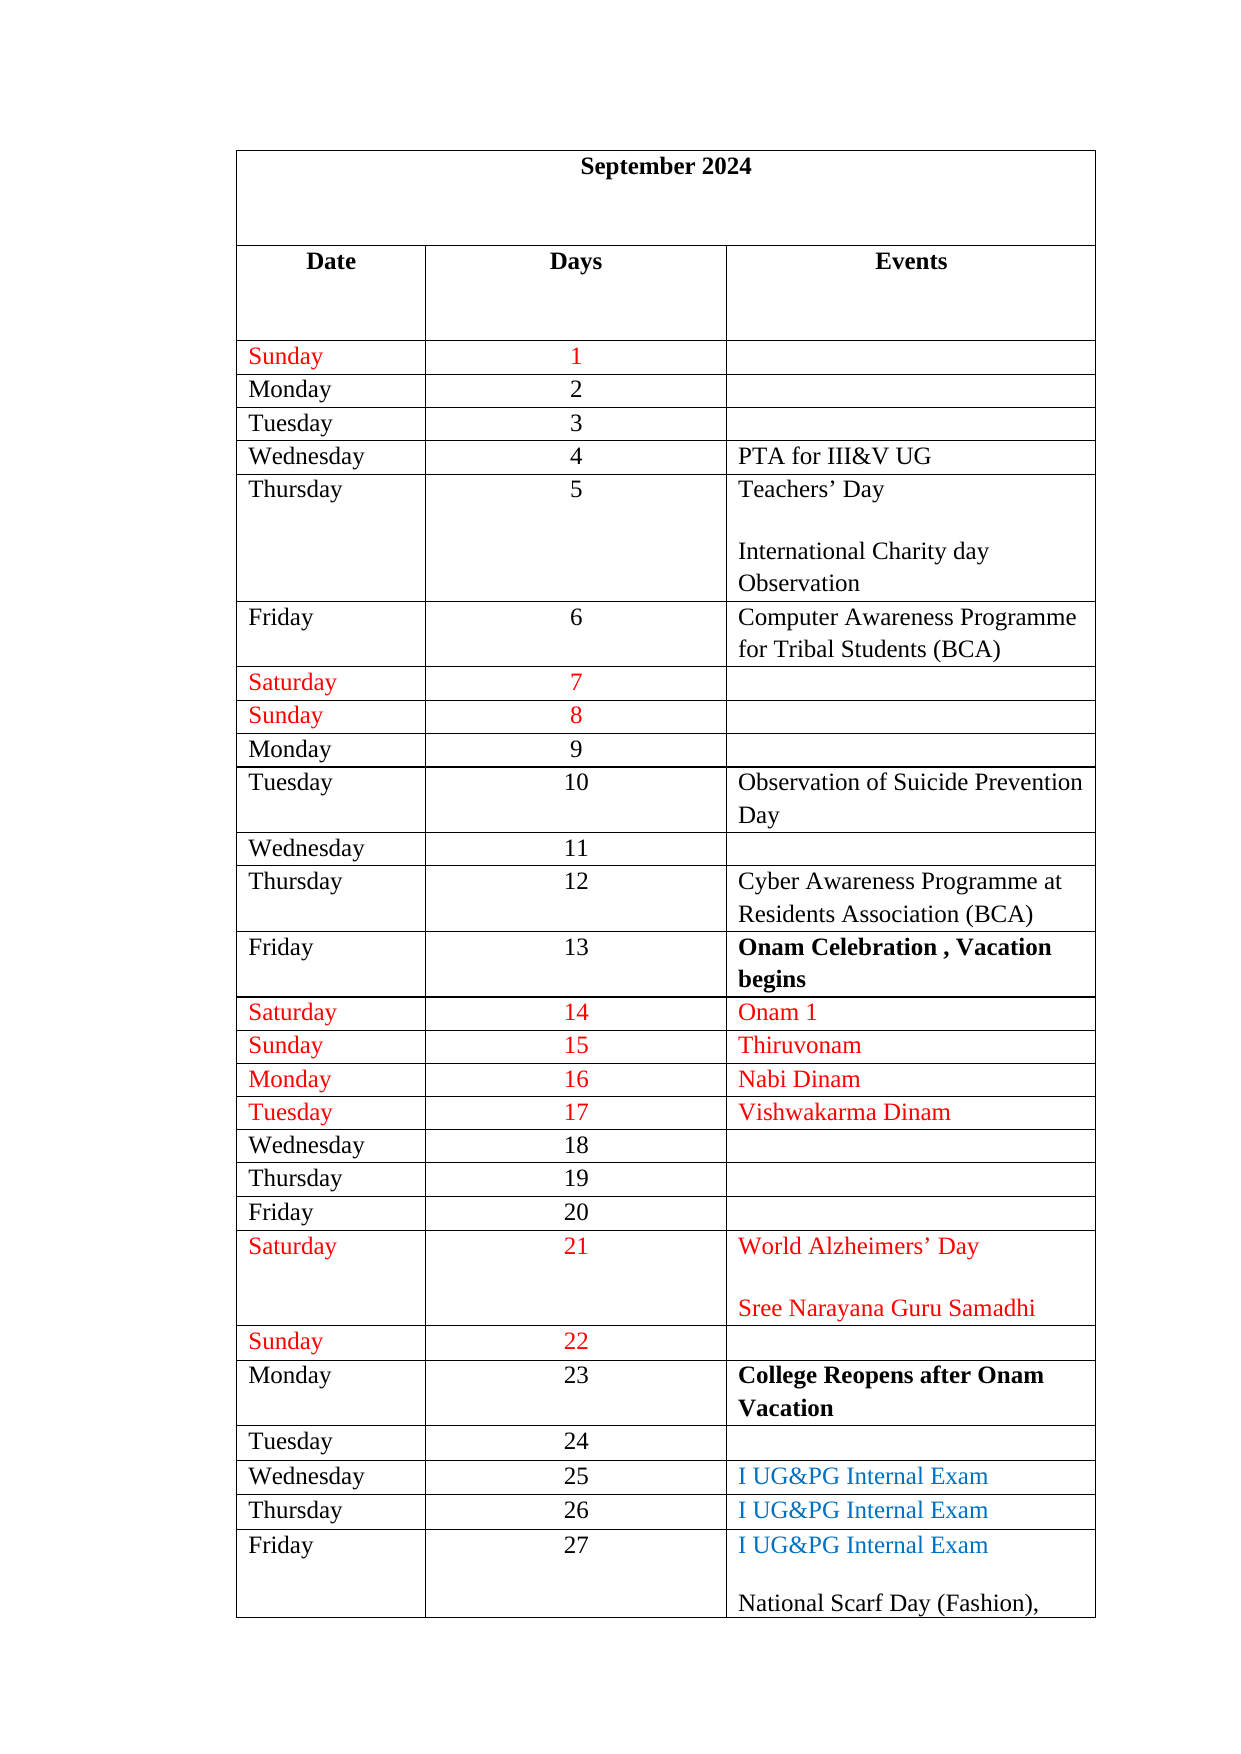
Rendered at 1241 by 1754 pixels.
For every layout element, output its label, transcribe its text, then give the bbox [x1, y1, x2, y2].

table_cell [727, 1326, 1095, 1359]
table_cell Sunday [237, 1326, 425, 1359]
table_cell [727, 1163, 1095, 1196]
table_cell [727, 375, 1095, 407]
table_cell [727, 833, 1095, 865]
table_cell World Alzheimers’ Day Sree Narayana Guru Samadhi [727, 1231, 1095, 1325]
table_cell Friday [237, 1197, 425, 1230]
table_cell [727, 1130, 1095, 1162]
table_cell Wednesday [237, 1130, 425, 1162]
table_cell Monday [237, 375, 425, 407]
table_cell 3 [426, 408, 726, 440]
table_cell 19 [426, 1163, 726, 1196]
table_cell Wednesday [237, 441, 425, 473]
table_cell 18 [426, 1130, 726, 1162]
table_cell Days [426, 246, 726, 340]
table_cell Friday [237, 932, 425, 996]
table_cell Wednesday [237, 833, 425, 865]
table_cell Wednesday [237, 1461, 425, 1494]
table_cell Saturday [237, 667, 425, 699]
table_cell [727, 408, 1095, 440]
table_cell 4 [426, 441, 726, 473]
table_cell 12 [426, 866, 726, 931]
table_cell 7 [426, 667, 726, 699]
table_cell 26 [426, 1495, 726, 1529]
table_cell 9 [426, 734, 726, 766]
table_cell [727, 1426, 1095, 1460]
table_cell 11 [426, 833, 726, 865]
table_cell 14 [426, 998, 726, 1029]
table_cell Observation of Suicide Prevention Day [727, 768, 1095, 832]
table_cell 17 [426, 1097, 726, 1129]
table_cell Sunday [237, 1031, 425, 1063]
table_cell 23 [426, 1361, 726, 1425]
table_cell Computer Awareness Programme for Tribal Students (BCA) [727, 602, 1095, 666]
table_cell 15 [426, 1031, 726, 1063]
table_cell Thursday [237, 1163, 425, 1196]
table_cell PTA for III&V UG [727, 441, 1095, 473]
table_cell Cyber Awareness Programme at Residents Association (BCA) [727, 866, 1095, 931]
table_cell 8 [426, 701, 726, 733]
table_cell Tuesday [237, 768, 425, 832]
table_cell I UG&PG Internal Exam [727, 1461, 1095, 1494]
table_cell Saturday [237, 1231, 425, 1325]
table_cell Onam Celebration , Vacation begins [727, 932, 1095, 996]
table_cell Thursday [237, 475, 425, 601]
table_cell Teachers’ Day International Charity day Observation [727, 475, 1095, 601]
table_cell 2 [426, 375, 726, 407]
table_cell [727, 1530, 1095, 1617]
table_cell 20 [426, 1197, 726, 1230]
table_cell [727, 341, 1095, 373]
table_cell 22 [426, 1326, 726, 1359]
table_cell Friday [237, 1530, 425, 1617]
table_cell 21 [426, 1231, 726, 1325]
table_cell Thursday [237, 1495, 425, 1529]
table_cell Nabi Dinam [727, 1064, 1095, 1096]
table_cell 5 [426, 475, 726, 601]
table_cell Monday [237, 1361, 425, 1425]
table_cell Monday [237, 734, 425, 766]
table_cell Friday [237, 602, 425, 666]
table_cell Date [237, 246, 425, 340]
table_cell 13 [426, 932, 726, 996]
table_cell Events [727, 246, 1095, 340]
table_cell [727, 667, 1095, 699]
table_cell Vishwakarma Dinam [727, 1097, 1095, 1129]
table_cell 6 [426, 602, 726, 666]
table_cell Tuesday [237, 1097, 425, 1129]
table_cell Saturday [237, 998, 425, 1029]
table_cell Thursday [237, 866, 425, 931]
table_cell [727, 1197, 1095, 1230]
table_cell 25 [426, 1461, 726, 1494]
table_cell 24 [426, 1426, 726, 1460]
table_cell Sunday [237, 341, 425, 373]
table_cell Tuesday [237, 1426, 425, 1460]
table_cell [727, 701, 1095, 733]
table_cell Monday [237, 1064, 425, 1096]
table_cell I UG&PG Internal Exam [727, 1495, 1095, 1529]
table_cell College Reopens after Onam Vacation [727, 1361, 1095, 1425]
table_cell 1 [426, 341, 726, 373]
table_header September 2024 [237, 151, 1095, 245]
table_cell Sunday [237, 701, 425, 733]
table_cell 27 [426, 1530, 726, 1617]
table_cell Onam 1 [727, 998, 1095, 1029]
table_cell 10 [426, 768, 726, 832]
table_cell Thiruvonam [727, 1031, 1095, 1063]
table_cell 16 [426, 1064, 726, 1096]
table_cell Tuesday [237, 408, 425, 440]
table_cell [727, 734, 1095, 766]
